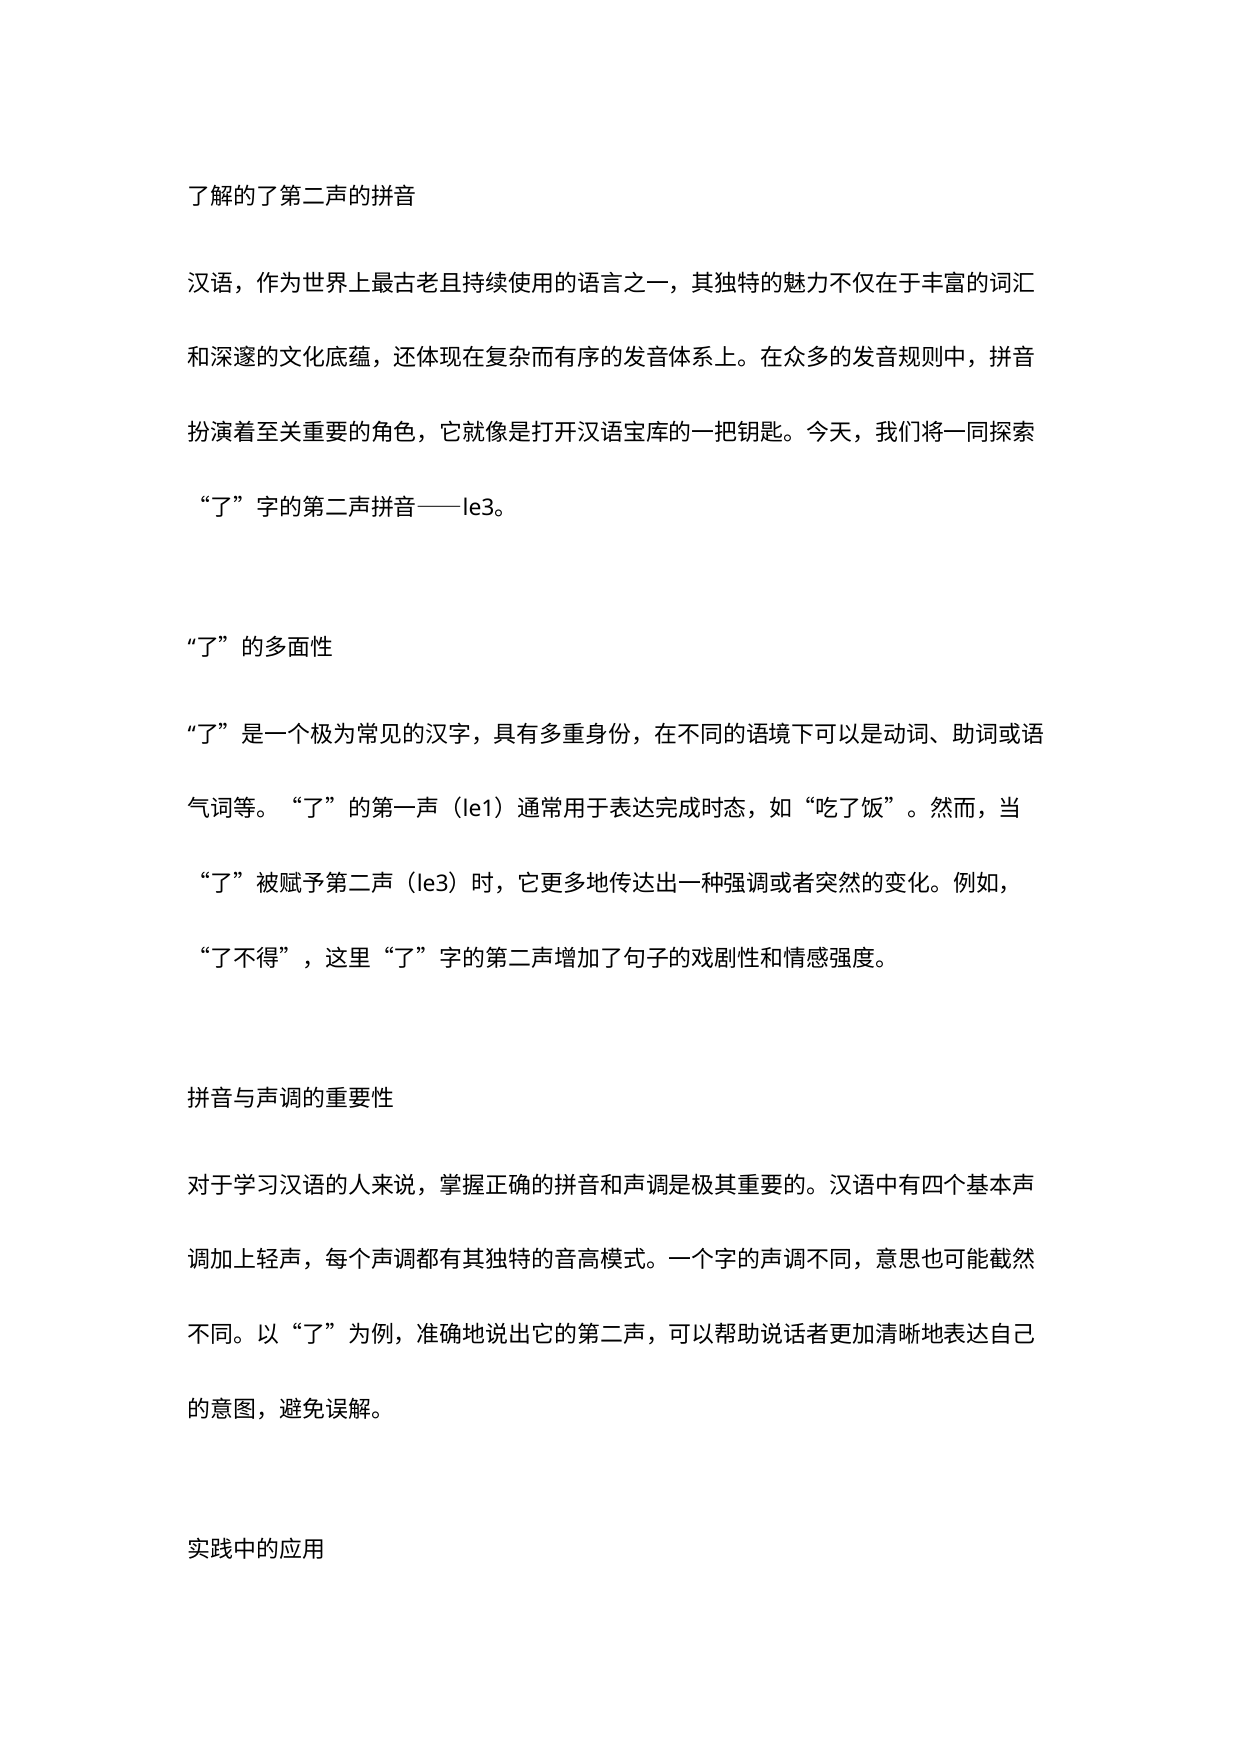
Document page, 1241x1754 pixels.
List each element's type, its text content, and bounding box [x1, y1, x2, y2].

text 对于学习汉语的人来说，掌握正确的拼音和声调是极其重要的。汉语中有四个基本声调加上轻声，每个声调都有其独特的音高模式。一个字的声调不同，意思也可能截然不同。以“了”为例，准确地说出它的第二声，可以帮助说话者更加清晰地表达自己的意图，避免误解。 [187, 1151, 1053, 1440]
text 汉语，作为世界上最古老且持续使用的语言之一，其独特的魅力不仅在于丰富的词汇和深邃的文化底蕴，还体现在复杂而有序的发音体系上。在众多的发音规则中，拼音扮演着至关重要的角色，它就像是打开汉语宝库的一把钥匙。今天，我们将一同探索“了”字的第二声拼音——le3。 [187, 248, 1053, 538]
text “了”是一个极为常见的汉字，具有多重身份，在不同的语境下可以是动词、助词或语气词等。“了”的第一声（le1）通常用于表达完成时态，如“吃了饭”。然而，当“了”被赋予第二声（le3）时，它更多地传达出一种强调或者突然的变化。例如，“了不得”，这里“了”字的第二声增加了句子的戏剧性和情感强度。 [187, 700, 1053, 989]
text 实践中的应用 [187, 1515, 1053, 1580]
text 了解的了第二声的拼音 [187, 162, 1053, 227]
text 拼音与声调的重要性 [187, 1064, 1053, 1129]
text “了”的多面性 [187, 613, 1053, 678]
